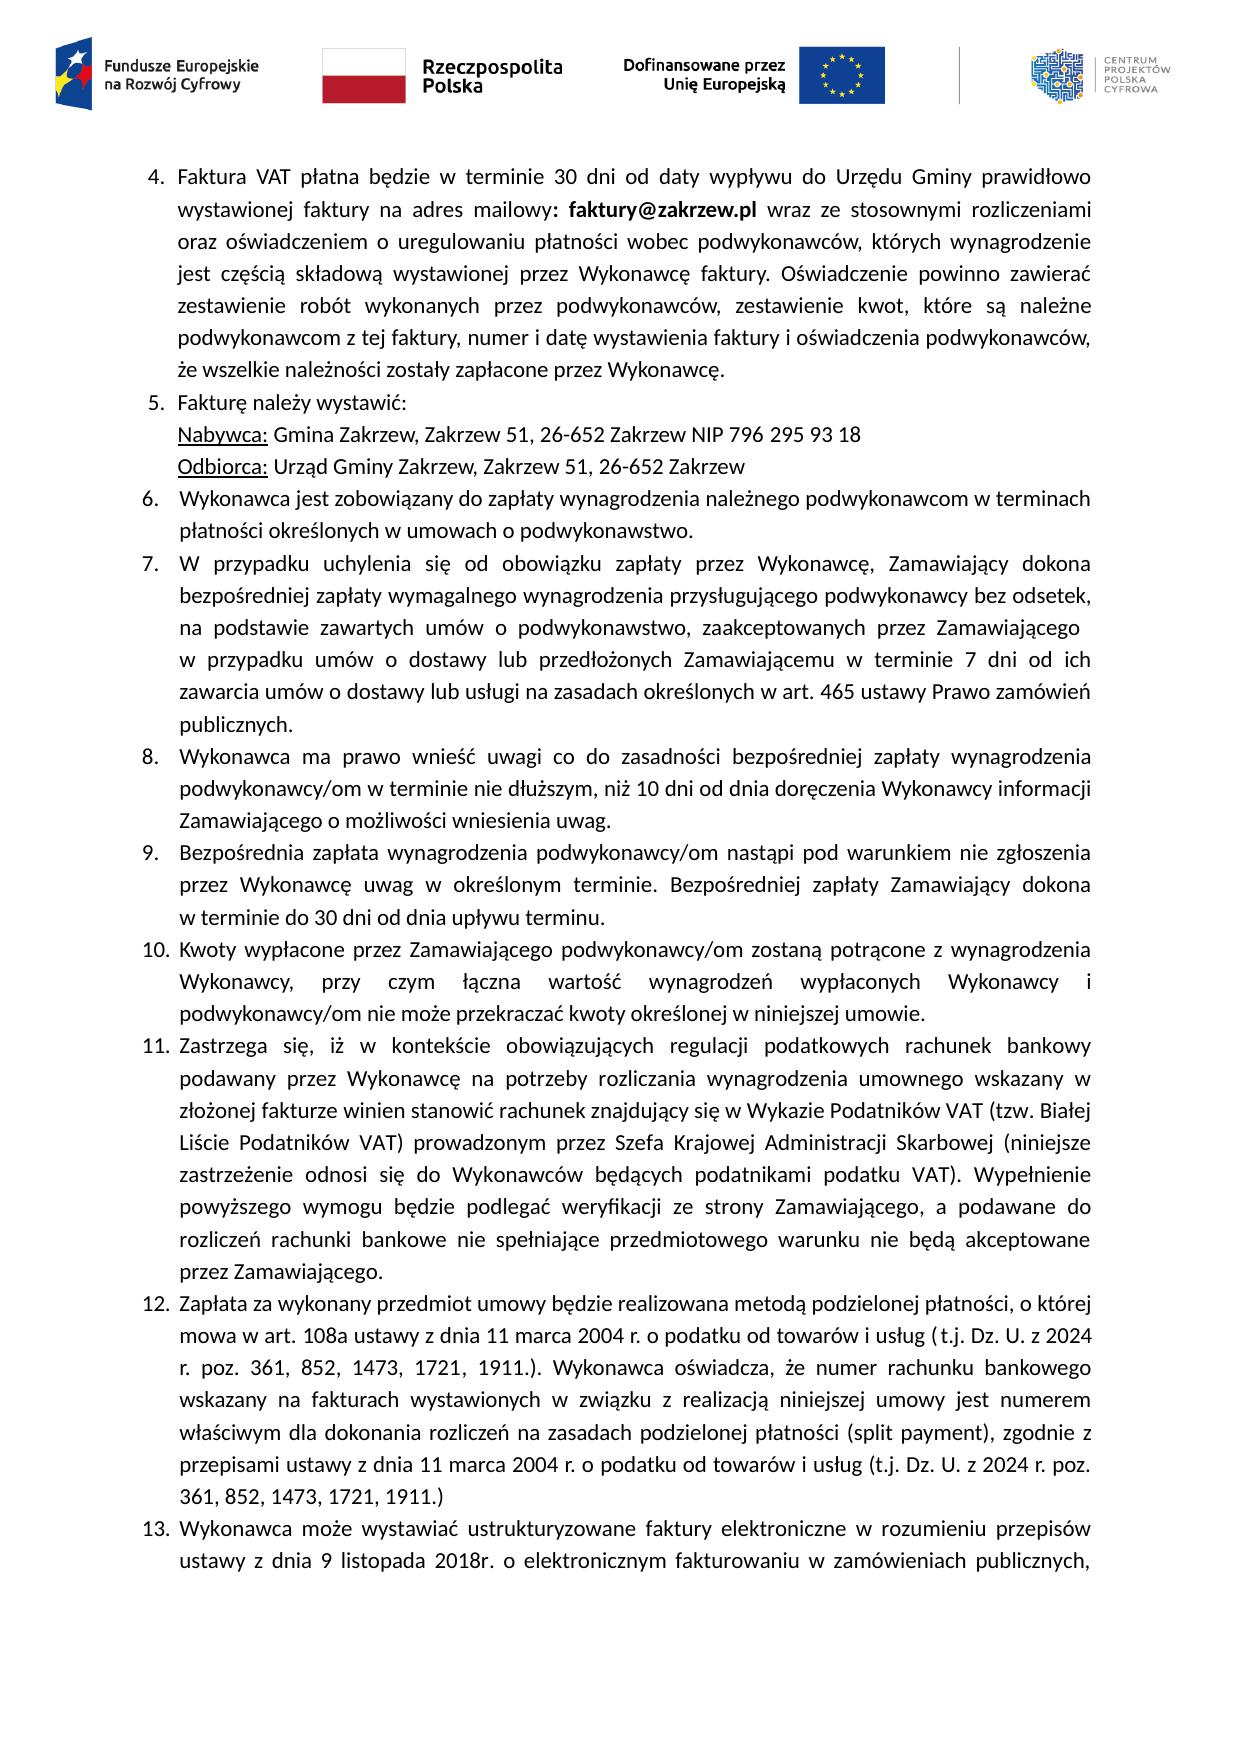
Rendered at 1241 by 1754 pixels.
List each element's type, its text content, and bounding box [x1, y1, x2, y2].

text Nabywca: Gmina Zakrzew, Zakrzew 51, 26-652 Zakrzew NIP 796 295 93 18 [177, 452, 1093, 480]
list W przypadku uchylenia się od obowiązku zapłaty przez Wykonawcę, Zamawiający dokona bezpośredniej zapłaty wymagalnego wynagrodzenia przysługującego podwykonawcy bez odsetek, na podstawie zawartych umów o podwykonawstwo, zaakceptowanych przez Zamawiającego w przypadku umów o dostawy lub przedłożonych Zamawiającemu w terminie 7 dni od ich zawarcia umów o dostawy lub usługi na zasadach określonych w art. 465 ustawy Prawo zamówień publicznych. [142, 581, 1093, 770]
list Wykonawca jest zobowiązany do zapłaty wynagrodzenia należnego podwykonawcom w terminach płatności określonych w umowach o podwykonawstwo. [142, 517, 1093, 577]
list Zapłata za wykonany przedmiot umowy będzie realizowana metodą podzielonej płatności, o której mowa w art. 108a ustawy z dnia 11 marca 2004 r. o podatku od towarów i usług (t.j. Dz. U. z 2024 r. poz. 361, 852, 1473, 1721, 1911.). Wykonawca oświadcza, że numer rachunku bankowego wskazany na fakturach wystawionych w związku z realizacją niniejszej umowy jest numerem właściwym dla dokonania rozliczeń na zasadach podzielonej płatności (split payment), zgodnie z przepisami ustawy z dnia 11 marca 2004 r. o podatku od towarów i usług (t.j. Dz. U. z 2024 r. poz. 361, 852, 1473, 1721, 1911.) [142, 1321, 1093, 1542]
text Odbiorca: Urząd Gminy Zakrzew, Zakrzew 51, 26-652 Zakrzew [177, 484, 1093, 512]
picture [31, 12, 1207, 134]
list Kwoty wypłacone przez Zamawiającego podwykonawcy/om zostaną potrącone z wynagrodzenia Wykonawcy, przy czym łączna wartość wynagrodzeń wypłaconych Wykonawcy i podwykonawcy/om nie może przekraczać kwoty określonej w niniejszej umowie. [142, 967, 1093, 1059]
list Fakturę należy wystawić: [148, 420, 1093, 448]
list Zastrzega się, iż w kontekście obowiązujących regulacji podatkowych rachunek bankowy podawany przez Wykonawcę na potrzeby rozliczania wynagrodzenia umownego wskazany w złożonej fakturze winien stanowić rachunek znajdujący się w Wykazie Podatników VAT (tzw. Białej Liście Podatników VAT) prowadzonym przez Szefa Krajowej Administracji Skarbowej (niniejsze zastrzeżenie odnosi się do Wykonawców będących podatnikami podatku VAT). Wypełnienie powyższego wymogu będzie podlegać weryfikacji ze strony Zamawiającego, a podawane do rozliczeń rachunki bankowe nie spełniające przedmiotowego warunku nie będą akceptowane przez Zamawiającego. [142, 1064, 1093, 1317]
list Kwota wynagrodzenia wskazana w ust. 1 jest stała i nie będzie podlegać żadnej waloryzacji. [148, 162, 1093, 191]
list Wykonawca ma prawo wnieść uwagi co do zasadności bezpośredniej zapłaty wynagrodzenia podwykonawcy/om w terminie nie dłuższym, niż 10 dni od dnia doręczenia Wykonawcy informacji Zamawiającego o możliwości wniesienia uwag. [142, 774, 1093, 866]
list Bezpośrednia zapłata wynagrodzenia podwykonawcy/om nastąpi pod warunkiem nie zgłoszenia przez Wykonawcę uwag w określonym terminie. Bezpośredniej zapłaty Zamawiający dokona w terminie do 30 dni od dnia upływu terminu. [142, 871, 1093, 963]
list Faktura VAT płatna będzie w terminie 30 dni od daty wypływu do Urzędu Gminy prawidłowo wystawionej faktury na adres mailowy: faktury@zakrzew.pl wraz ze stosownymi rozliczeniami oraz oświadczeniem o uregulowaniu płatności wobec podwykonawców, których wynagrodzenie jest częścią składową wystawionej przez Wykonawcę faktury. Oświadczenie powinno zawierać zestawienie robót wykonanych przez podwykonawców, zestawienie kwot, które są należne podwykonawcom z tej faktury, numer i datę wystawienia faktury i oświadczenia podwykonawców, że wszelkie należności zostały zapłacone przez Wykonawcę. [148, 195, 1093, 416]
